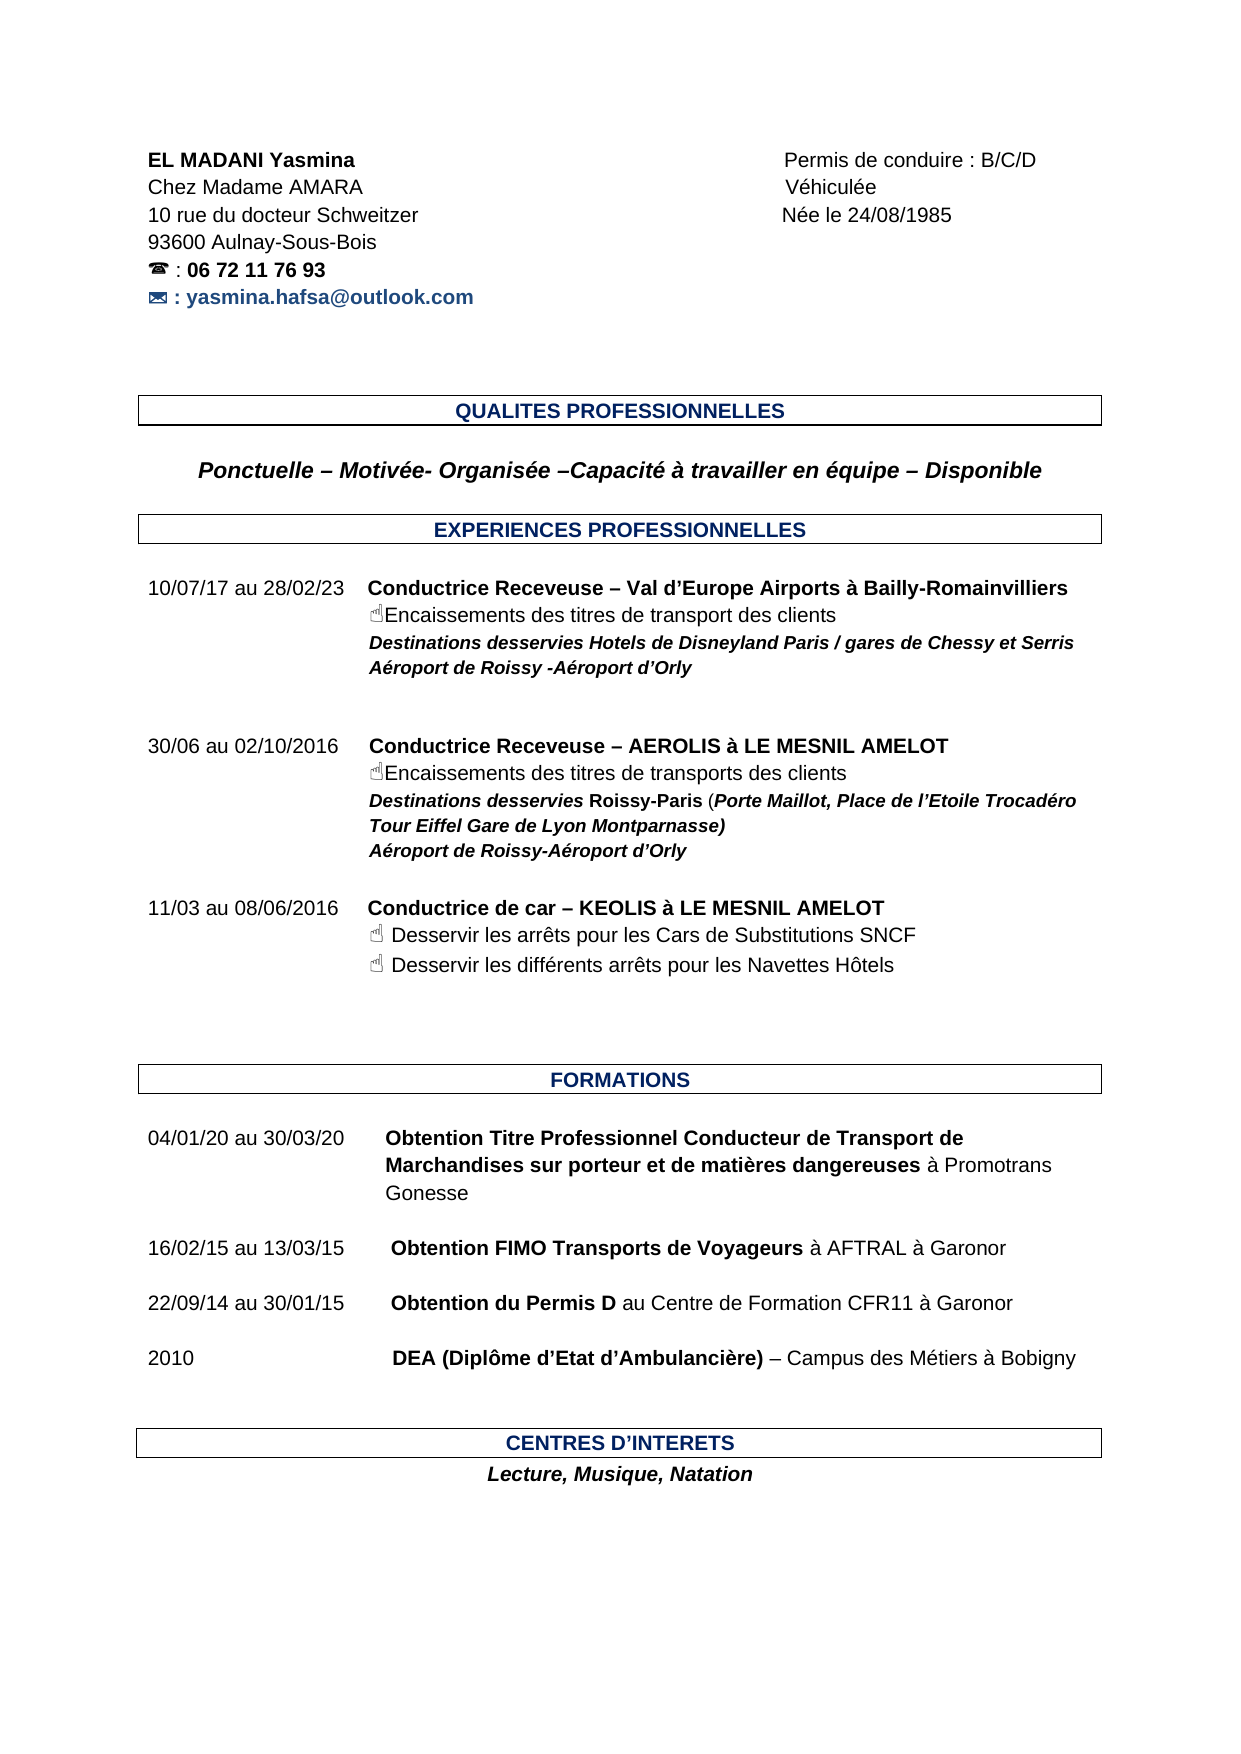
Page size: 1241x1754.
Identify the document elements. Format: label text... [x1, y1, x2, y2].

text Lecture, Musique, Natation [148, 1462, 1093, 1486]
text Ponctuelle – Motivée- Organisée –Capacité à travailler en équipe – Disponible [148, 457, 1093, 483]
text 22/09/14 au 30/01/15 Obtention du Permis D au Centre de Formation CFR11 à Garonor [148, 1291, 1093, 1314]
text Chez Madame AMARA Véhiculée [148, 175, 1093, 199]
text 93600 Aulnay-Sous-Bois [148, 230, 1093, 254]
text 10/07/17 au 28/02/23 Conductrice Receveuse – Val d’Europe Airports à Bailly-Romainvilliers [148, 576, 1093, 599]
text 16/02/15 au 13/03/15 Obtention FIMO Transports de Voyageurs à AFTRAL à Garonor [148, 1236, 1093, 1259]
text 10 rue du docteur Schweitzer Née le 24/08/1985 [148, 203, 1093, 227]
text FORMATIONS [139, 1065, 1101, 1093]
text Destinations desservies Roissy-Paris (Porte Maillot, Place de l’Etoile Trocadéro Tour Eiffel Gare de Lyon Montparnasse) [369, 790, 1093, 836]
text QUALITES PROFESSIONNELLES [139, 396, 1101, 424]
text : yasmina.hafsa@outlook.com [148, 285, 1093, 309]
text 04/01/20 au 30/03/20 Obtention Titre Professionnel Conducteur de Transport de Marchandises sur porteur et de matières dangereuses à Promotrans Gonesse [148, 1126, 1093, 1204]
text CENTRES D’INTERETS [137, 1429, 1101, 1457]
text Encaissements des titres de transport des clients [295, 603, 1093, 628]
text Desservir les arrêts pour les Cars de Substitutions SNCF [295, 923, 1093, 948]
text Encaissements des titres de transports des clients [295, 761, 1093, 786]
text : 06 72 11 76 93 [148, 258, 1093, 282]
text EXPERIENCES PROFESSIONNELLES [139, 515, 1101, 543]
text Aéroport de Roissy-Aéroport d’Orly [295, 839, 1093, 861]
text 11/03 au 08/06/2016 Conductrice de car – KEOLIS à LE MESNIL AMELOT [148, 896, 1093, 920]
text Destinations desservies Hotels de Disneyland Paris / gares de Chessy et Serris Aéroport de Roissy -Aéroport d’Orly [369, 632, 1093, 678]
text EL MADANI Yasmina Permis de conduire : B/C/D [148, 148, 1093, 172]
text 2010 DEA (Diplôme d’Etat d’Ambulancière) – Campus des Métiers à Bobigny [148, 1346, 1093, 1369]
text 30/06 au 02/10/2016 Conductrice Receveuse – AEROLIS à LE MESNIL AMELOT [148, 734, 1093, 758]
text Desservir les différents arrêts pour les Navettes Hôtels [295, 953, 1093, 978]
